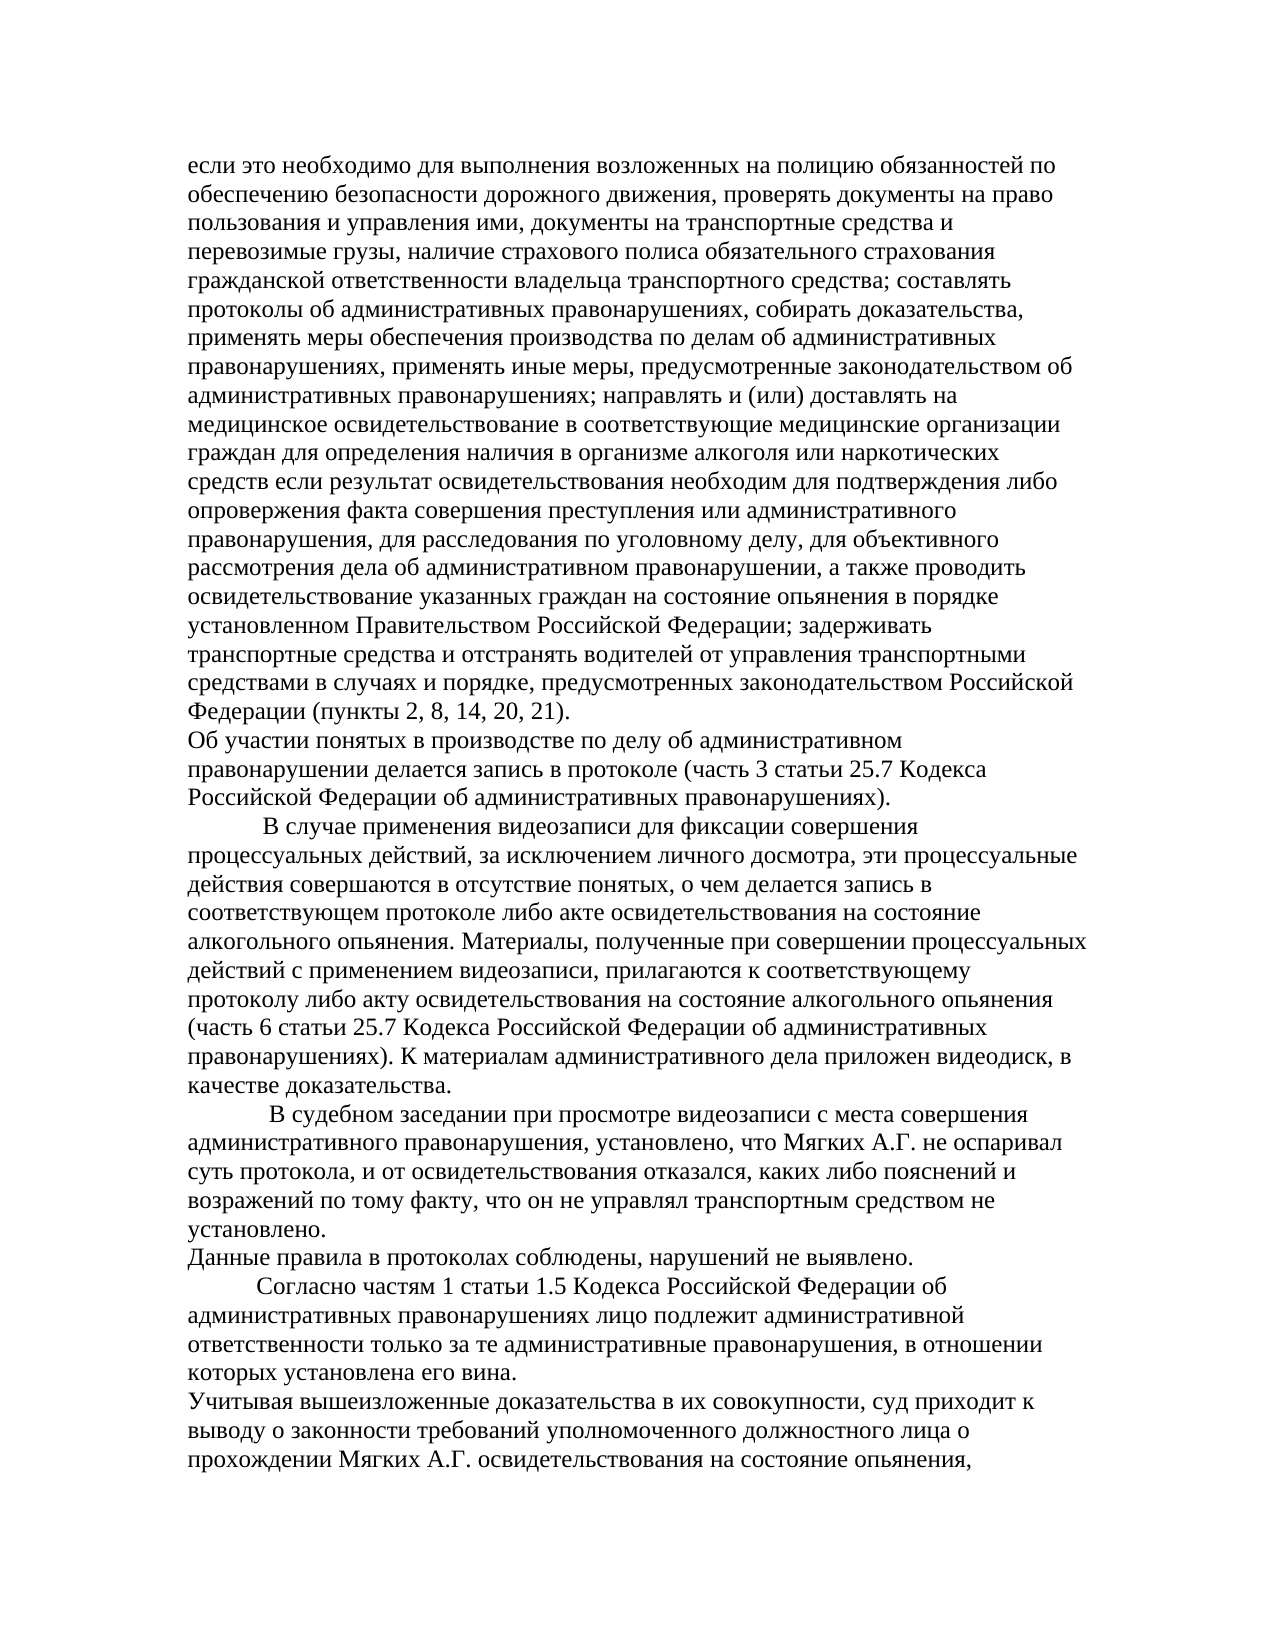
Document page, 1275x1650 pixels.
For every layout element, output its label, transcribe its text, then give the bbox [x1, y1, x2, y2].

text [187, 1386, 1087, 1472]
text Данные правила в протоколах соблюдены, нарушений не выявлено. [187, 1242, 1087, 1271]
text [187, 150, 1087, 725]
text В случае применения видеозаписи для фиксации совершения процессуальных действий, за исключением личного досмотра, эти процессуальные действия совершаются в отсутствие понятых, о чем делается запись в соответствующем протоколе либо акте освидетельствования на состояние алкогольного опьянения. Материалы, полученные при совершении процессуальных действий с применением видеозаписи, прилагаются к соответствующему протоколу либо акту освидетельствования на состояние алкогольного опьянения (часть 6 статьи 25.7 Кодекса Российской Федерации об административных правонарушениях). К материалам административного дела приложен видеодиск, в качестве доказательства. [187, 811, 1087, 1099]
text В судебном заседании при просмотре видеозаписи с места совершения административного правонарушения, установлено, что Мягких А.Г. не оспаривал суть протокола, и от освидетельствования отказался, каких либо пояснений и возражений по тому факту, что он не управлял транспортным средством не установлено. [187, 1099, 1087, 1242]
text Согласно частям 1 статьи 1.5 Кодекса Российской Федерации об административных правонарушениях лицо подлежит административной ответственности только за те административные правонарушения, в отношении которых установлена его вина. [187, 1271, 1087, 1386]
text Об участии понятых в производстве по делу об административном правонарушении делается запись в протоколе (часть 3 статьи 25.7 Кодекса Российской Федерации об административных правонарушениях). [187, 725, 1087, 811]
